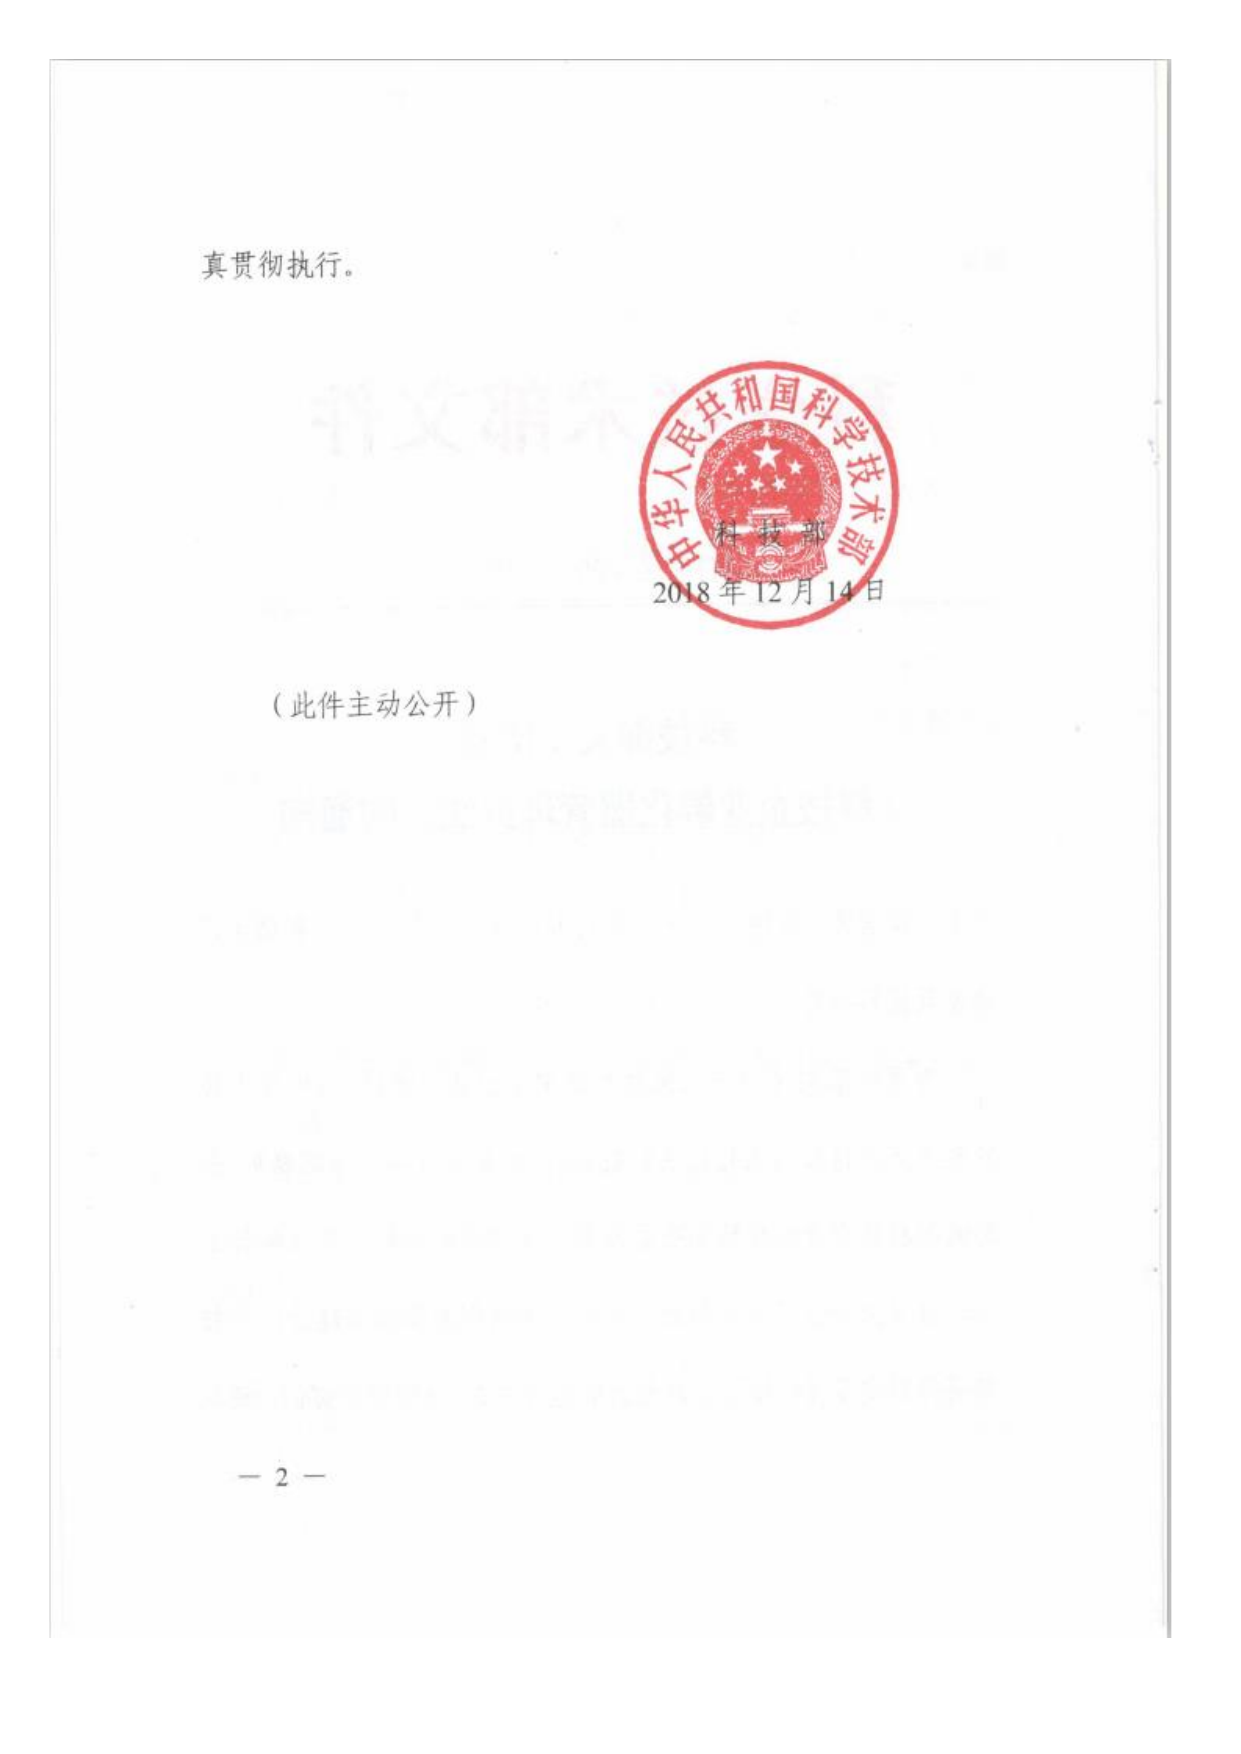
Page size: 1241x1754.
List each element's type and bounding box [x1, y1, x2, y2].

picture [49, 59, 1172, 1638]
